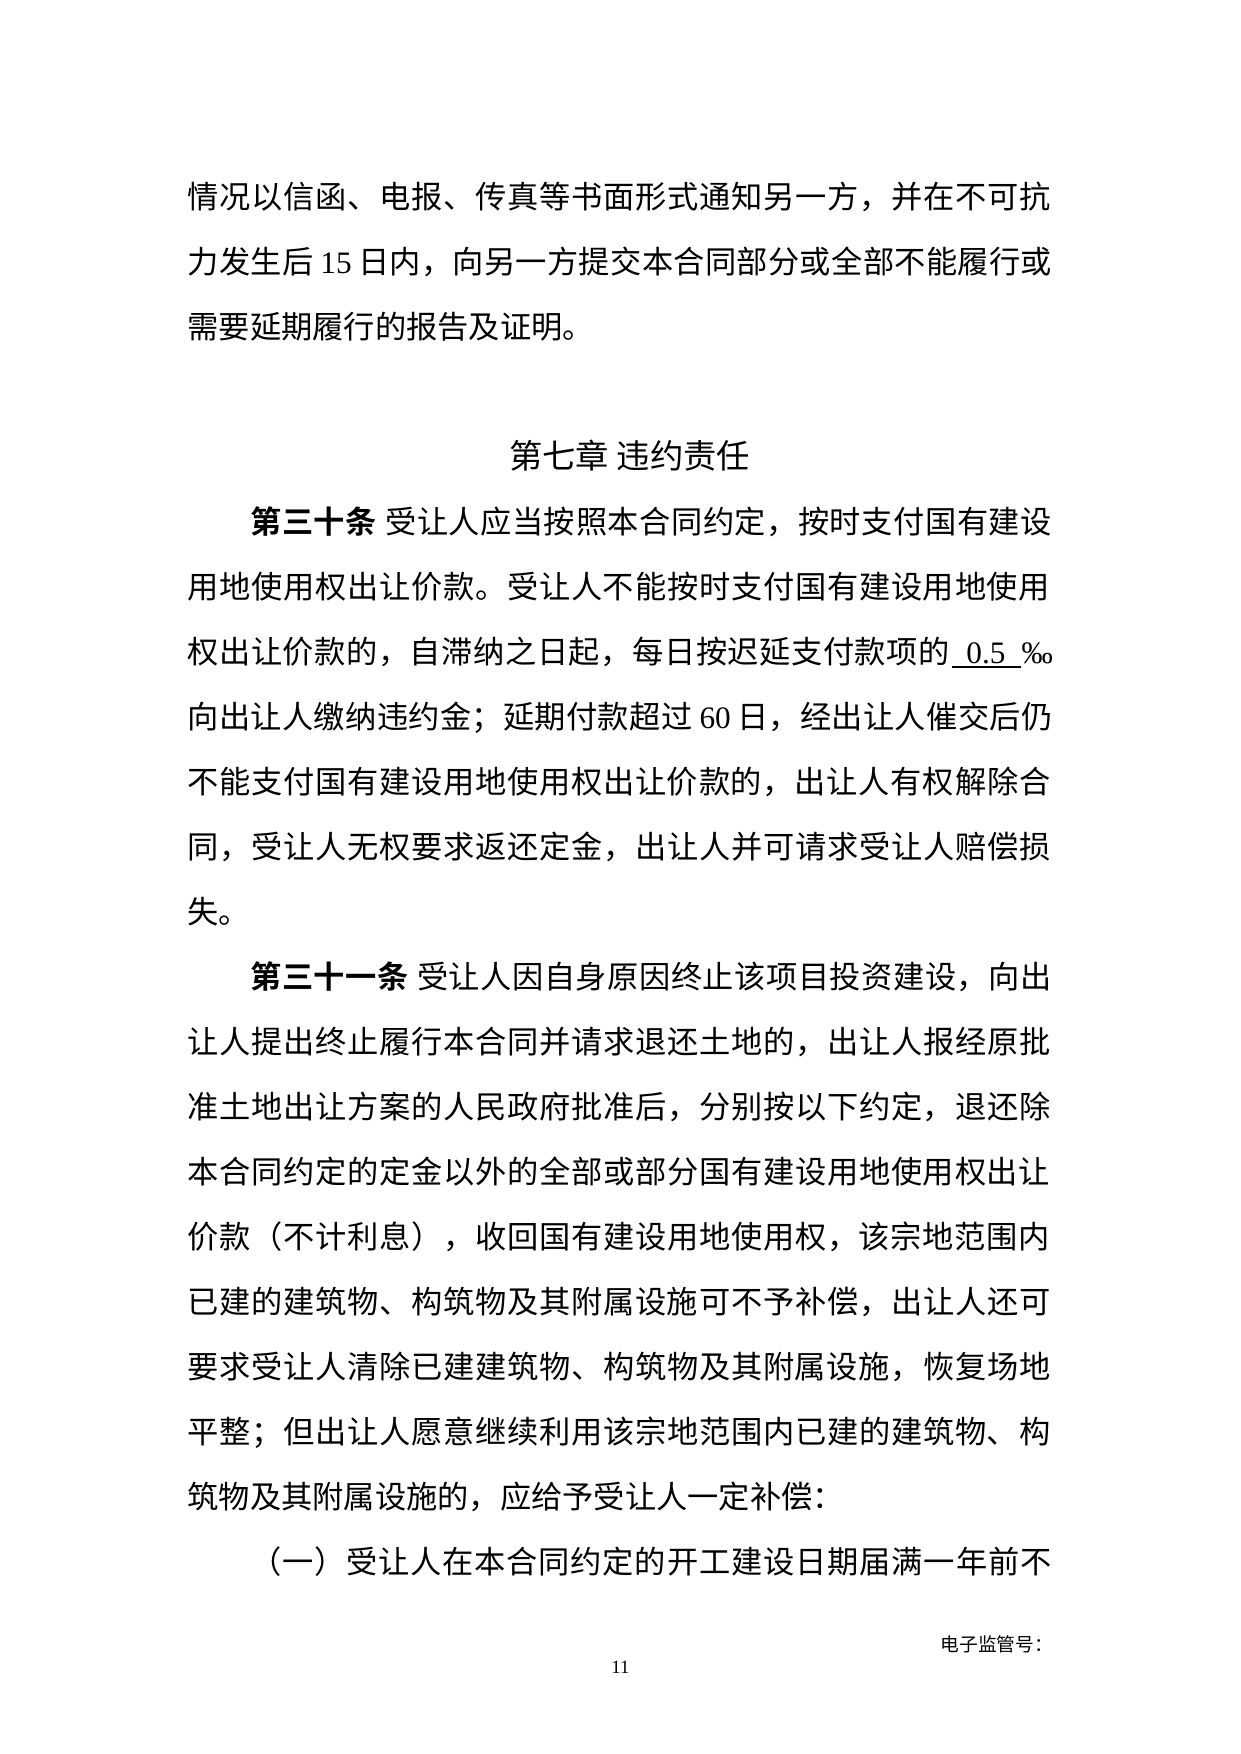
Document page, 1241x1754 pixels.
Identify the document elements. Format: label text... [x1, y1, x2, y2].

text 第三十条 受让人应当按照本合同约定，按时支付国有建设用地使用权出让价款。受让人不能按时支付国有建设用地使用权出让价款的，自滞纳之日起，每日按迟延支付款项的 0.5 ‰向出让人缴纳违约金；延期付款超过60日，经出让人催交后仍不能支付国有建设用地使用权出让价款的，出让人有权解除合同，受让人无权要求返还定金，出让人并可请求受让人赔偿损失。 [187, 487, 1053, 942]
text 第三十一条 受让人因自身原因终止该项目投资建设，向出让人提出终止履行本合同并请求退还土地的，出让人报经原批准土地出让方案的人民政府批准后，分别按以下约定，退还除本合同约定的定金以外的全部或部分国有建设用地使用权出让价款（不计利息），收回国有建设用地使用权，该宗地范围内已建的建筑物、构筑物及其附属设施可不予补偿，出让人还可要求受让人清除已建建筑物、构筑物及其附属设施，恢复场地平整；但出让人愿意继续利用该宗地范围内已建的建筑物、构筑物及其附属设施的，应给予受让人一定补偿： [187, 942, 1053, 1527]
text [187, 162, 1053, 357]
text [187, 1527, 1053, 1592]
text 第七章 违约责任 [206, 422, 1053, 487]
